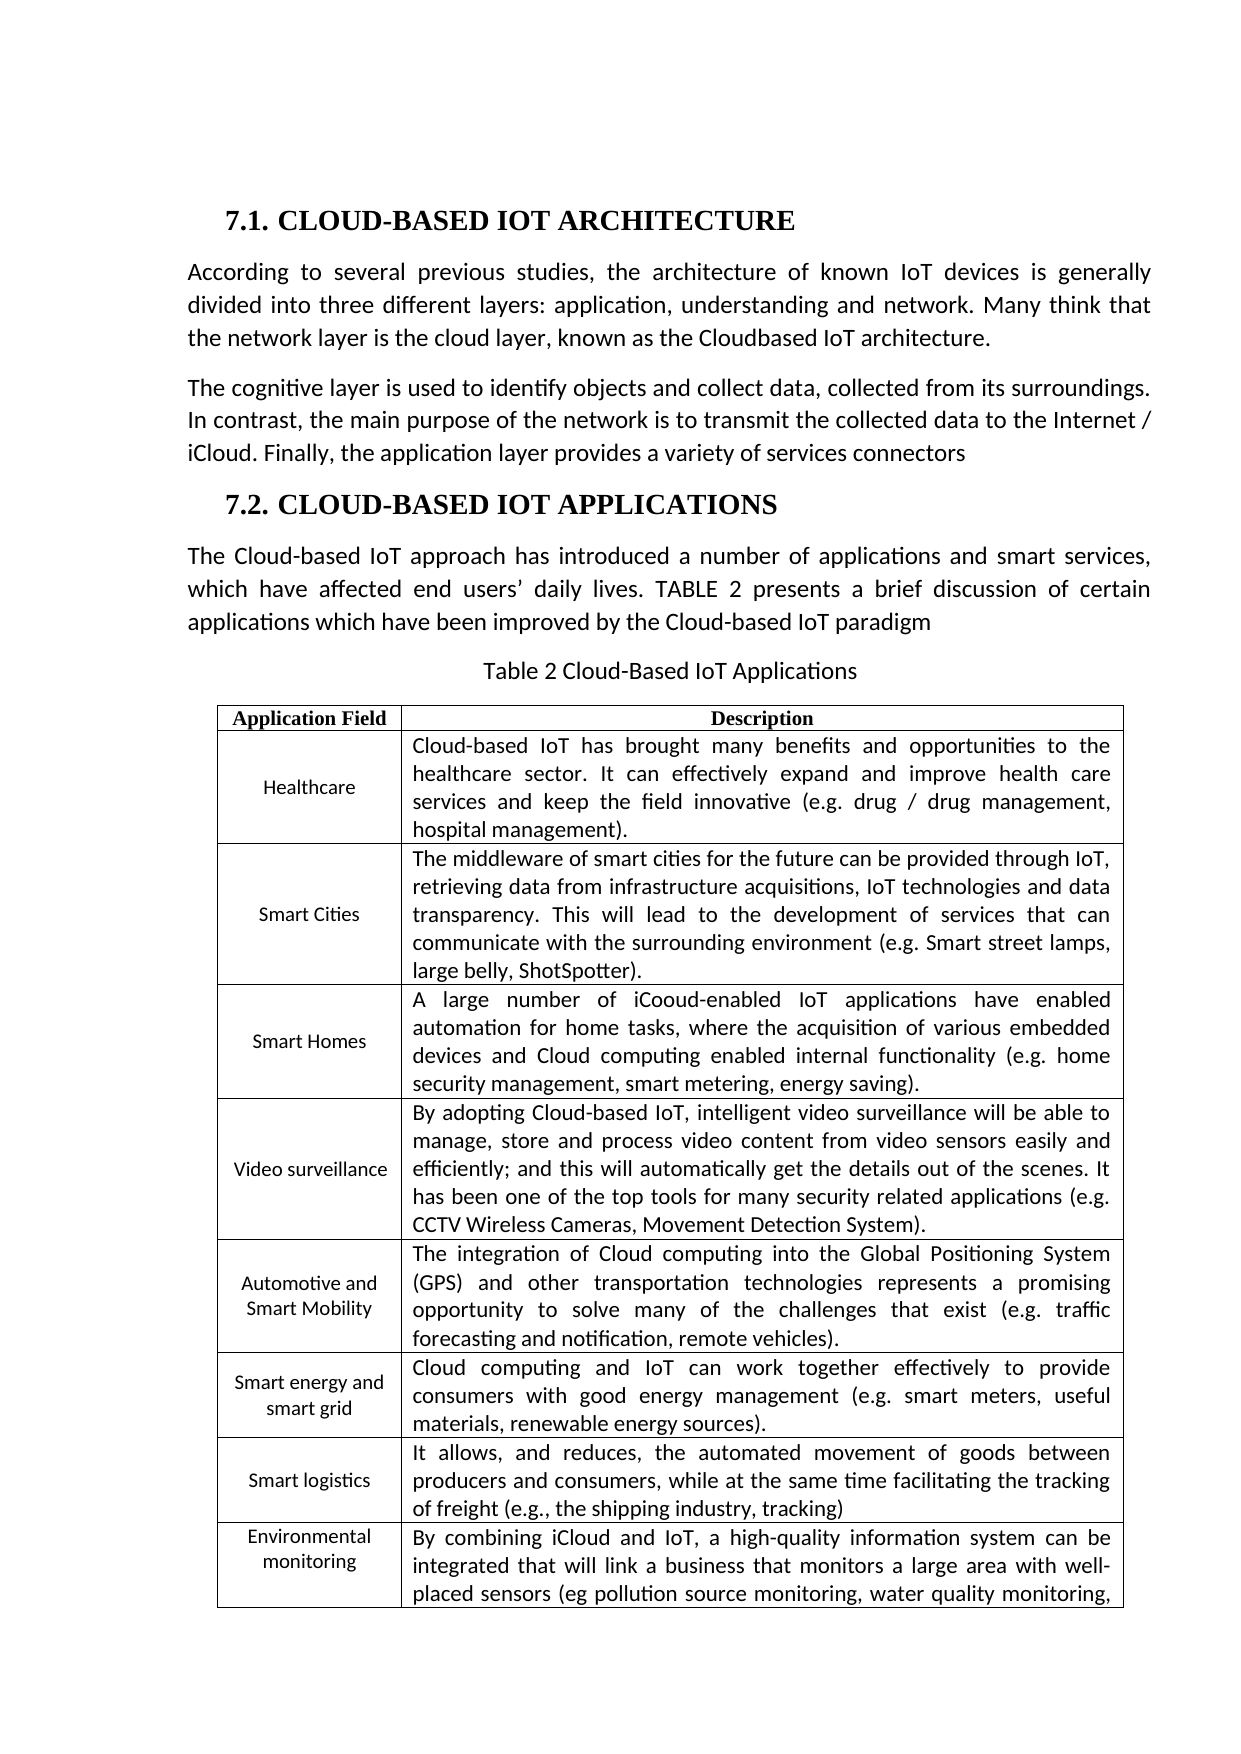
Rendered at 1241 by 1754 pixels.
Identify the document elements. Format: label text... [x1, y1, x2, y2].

text According to several previous studies, the architecture of known IoT devices is generally divided into three different layers: application, understanding and network. Many think that the network layer is the cloud layer, known as the Cloudbased IoT architecture. [187, 256, 1153, 353]
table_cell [402, 1523, 1123, 1607]
table_cell It allows, and reduces, the automated movement of goods between producers and consumers, while at the same time facilitating the tracking of freight (e.g., the shipping industry, tracking) [402, 1438, 1123, 1522]
table_header Application Field [218, 706, 401, 730]
table_cell Smart Homes [218, 985, 401, 1097]
table_cell Automotive and Smart Mobility [218, 1240, 401, 1352]
table_cell A large number of iCooud-enabled IoT applications have enabled automation for home tasks, where the acquisition of various embedded devices and Cloud computing enabled internal functionality (e.g. home security management, smart metering, energy saving). [402, 985, 1123, 1097]
table_cell Smart Cities [218, 844, 401, 984]
table_cell Cloud computing and IoT can work together effectively to provide consumers with good energy management (e.g. smart meters, useful materials, renewable energy sources). [402, 1353, 1123, 1437]
table_header Description [402, 706, 1123, 730]
list CLOUD-BASED IOT APPLICATIONS [225, 487, 1153, 521]
table_cell The middleware of smart cities for the future can be provided through IoT, retrieving data from infrastructure acquisitions, IoT technologies and data transparency. This will lead to the development of services that can communicate with the surrounding environment (e.g. Smart street lamps, large belly, ShotSpotter). [402, 844, 1123, 984]
table_cell The integration of Cloud computing into the Global Positioning System (GPS) and other transportation technologies represents a promising opportunity to solve many of the challenges that exist (e.g. traffic forecasting and notification, remote vehicles). [402, 1240, 1123, 1352]
table_cell Smart energy and smart grid [218, 1353, 401, 1437]
table_cell Cloud-based IoT has brought many benefits and opportunities to the healthcare sector. It can effectively expand and improve health care services and keep the field innovative (e.g. drug / drug management, hospital management). [402, 731, 1123, 843]
list CLOUD-BASED IOT ARCHITECTURE [225, 203, 1153, 237]
text The Cloud-based IoT approach has introduced a number of applications and smart services, which have affected end users’ daily lives. TABLE 2 presents a brief discussion of certain applications which have been improved by the Cloud-based IoT paradigm [187, 540, 1153, 636]
table_cell Smart logistics [218, 1438, 401, 1522]
table_cell By adopting Cloud-based IoT, intelligent video surveillance will be able to manage, store and process video content from video sensors easily and efficiently; and this will automatically get the details out of the scenes. It has been one of the top tools for many security related applications (e.g. CCTV Wireless Cameras, Movement Detection System). [402, 1099, 1123, 1238]
text The cognitive layer is used to identify objects and collect data, collected from its surroundings. In contrast, the main purpose of the network is to transmit the collected data to the Internet / iCloud. Finally, the application layer provides a variety of services connectors [187, 372, 1153, 468]
table_cell Healthcare [218, 731, 401, 843]
table_cell Video surveillance [218, 1099, 401, 1238]
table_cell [218, 1523, 401, 1607]
text Table 2 Cloud-Based IoT Applications [187, 655, 1153, 686]
